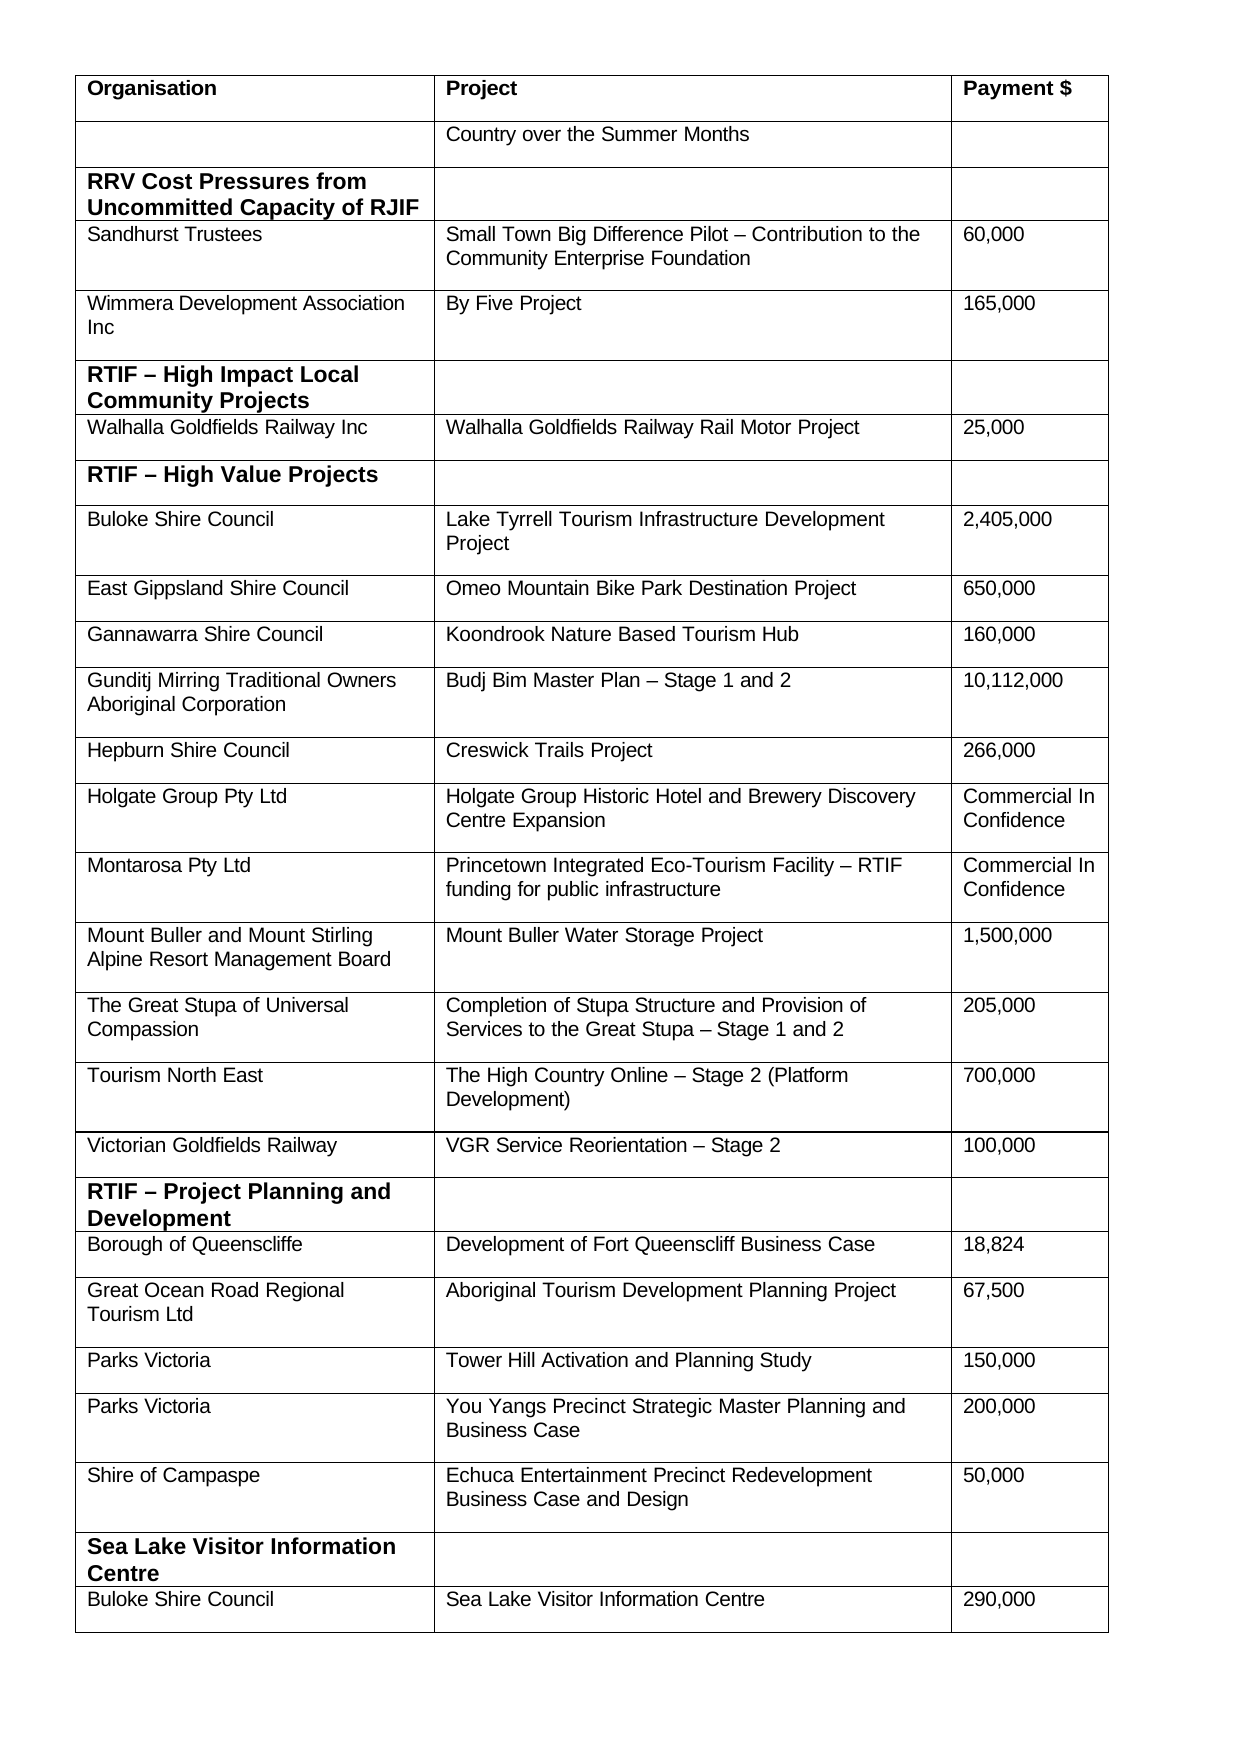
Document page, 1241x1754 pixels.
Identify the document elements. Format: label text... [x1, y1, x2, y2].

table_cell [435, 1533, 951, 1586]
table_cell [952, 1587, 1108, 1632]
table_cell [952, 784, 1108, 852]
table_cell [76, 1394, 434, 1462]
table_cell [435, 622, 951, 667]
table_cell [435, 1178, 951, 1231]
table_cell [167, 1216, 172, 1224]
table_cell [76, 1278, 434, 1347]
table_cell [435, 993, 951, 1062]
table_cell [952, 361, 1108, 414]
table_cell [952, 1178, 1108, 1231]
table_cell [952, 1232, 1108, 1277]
table_header Organisation [76, 76, 434, 121]
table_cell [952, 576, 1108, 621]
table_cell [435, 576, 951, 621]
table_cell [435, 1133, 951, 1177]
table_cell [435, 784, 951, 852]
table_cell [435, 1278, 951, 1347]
table_header Payment $ [952, 76, 1108, 121]
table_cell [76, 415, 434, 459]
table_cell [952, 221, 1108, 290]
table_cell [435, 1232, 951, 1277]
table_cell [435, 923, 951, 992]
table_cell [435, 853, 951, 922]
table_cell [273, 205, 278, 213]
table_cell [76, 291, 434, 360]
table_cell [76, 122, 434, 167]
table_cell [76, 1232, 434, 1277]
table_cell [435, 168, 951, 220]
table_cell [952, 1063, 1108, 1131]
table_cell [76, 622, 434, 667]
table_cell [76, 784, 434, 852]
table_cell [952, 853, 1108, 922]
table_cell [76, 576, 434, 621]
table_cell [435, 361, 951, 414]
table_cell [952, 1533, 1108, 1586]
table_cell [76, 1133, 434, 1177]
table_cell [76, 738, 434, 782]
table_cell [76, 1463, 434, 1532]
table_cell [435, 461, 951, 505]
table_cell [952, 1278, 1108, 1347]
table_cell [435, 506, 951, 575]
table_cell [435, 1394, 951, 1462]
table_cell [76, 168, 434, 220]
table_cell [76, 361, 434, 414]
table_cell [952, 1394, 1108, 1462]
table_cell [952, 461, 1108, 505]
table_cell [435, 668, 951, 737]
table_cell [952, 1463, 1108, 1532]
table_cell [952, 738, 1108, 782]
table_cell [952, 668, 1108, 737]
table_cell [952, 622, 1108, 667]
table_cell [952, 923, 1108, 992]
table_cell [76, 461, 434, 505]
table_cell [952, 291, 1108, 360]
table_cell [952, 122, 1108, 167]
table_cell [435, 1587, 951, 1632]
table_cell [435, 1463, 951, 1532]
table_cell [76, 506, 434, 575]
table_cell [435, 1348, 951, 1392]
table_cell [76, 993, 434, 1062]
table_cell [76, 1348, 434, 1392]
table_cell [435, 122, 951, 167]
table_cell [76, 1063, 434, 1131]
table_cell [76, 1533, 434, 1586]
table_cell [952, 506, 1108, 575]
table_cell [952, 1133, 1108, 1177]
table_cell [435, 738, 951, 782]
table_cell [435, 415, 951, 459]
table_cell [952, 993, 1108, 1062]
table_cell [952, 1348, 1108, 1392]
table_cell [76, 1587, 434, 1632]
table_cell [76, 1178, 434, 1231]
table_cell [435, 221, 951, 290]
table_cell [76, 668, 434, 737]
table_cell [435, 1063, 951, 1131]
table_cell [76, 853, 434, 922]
table_header Project [435, 76, 951, 121]
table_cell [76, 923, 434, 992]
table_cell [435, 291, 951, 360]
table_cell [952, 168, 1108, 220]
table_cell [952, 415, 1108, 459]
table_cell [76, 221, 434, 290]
